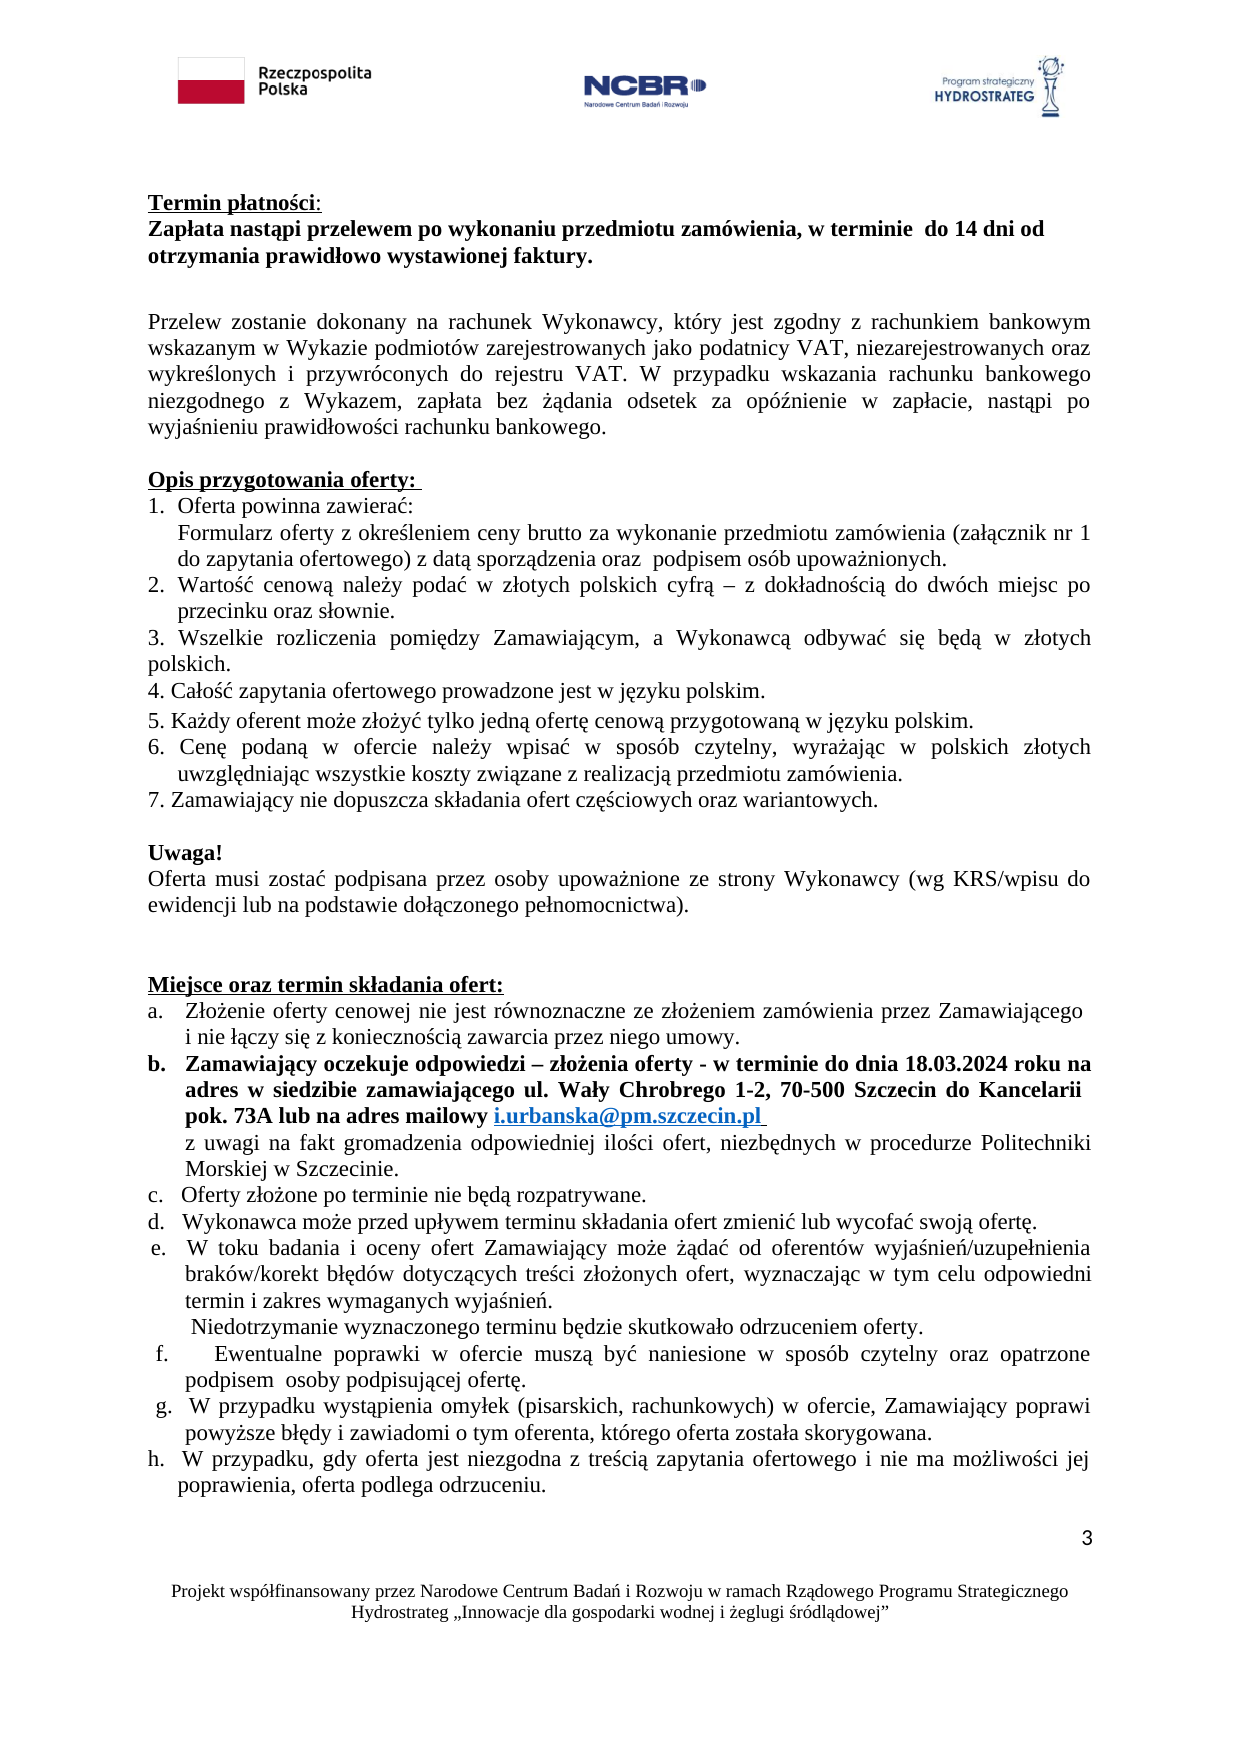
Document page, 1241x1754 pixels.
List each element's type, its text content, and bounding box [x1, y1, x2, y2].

text 5. Każdy oferent może złożyć tylko jedną ofertę cenową przygotowaną w języku polskim. [148, 707, 1092, 733]
list z uwagi na fakt gromadzenia odpowiedniej ilości ofert, niezbędnych w procedurze Politechniki Morskiej w Szczecinie. [185, 1129, 1092, 1181]
text Termin płatności: [148, 189, 1092, 215]
text 7. Zamawiający nie dopuszcza składania ofert częściowych oraz wariantowych. [148, 786, 1092, 812]
text e. W toku badania i oceny ofert Zamawiający może żądać od oferentów wyjaśnień/uzupełnienia braków/korekt błędów dotyczących treści złożonych ofert, wyznaczając w tym celu odpowiedni termin i zakres wymaganych wyjaśnień. [141, 1234, 1092, 1313]
text 6. Cenę podaną w ofercie należy wpisać w sposób czytelny, wyrażając w polskich złotych uwzględniając wszystkie koszty związane z realizacją przedmiotu zamówienia. [148, 733, 1092, 786]
text h. W przypadku, gdy oferta jest niezgodna z treścią zapytania ofertowego i nie ma możliwości jej poprawienia, oferta podlega odrzuceniu. [148, 1445, 1092, 1498]
list Wartość cenową należy podać w złotych polskich cyfrą – z dokładnością do dwóch miejsc po przecinku oraz słownie. [148, 571, 1092, 624]
text f. Ewentualne poprawki w ofercie muszą być naniesione w sposób czytelny oraz opatrzone podpisem osoby podpisującej ofertę. [155, 1339, 1092, 1392]
text Miejsce oraz termin składania ofert: [148, 971, 1092, 997]
text 4. Całość zapytania ofertowego prowadzone jest w języku polskim. [148, 677, 1092, 703]
text Uwaga! [148, 839, 1092, 865]
list Niedotrzymanie wyznaczonego terminu będzie skutkowało odrzuceniem oferty. [185, 1313, 1092, 1339]
text Zapłata nastąpi przelewem po wykonaniu przedmiotu zamówienia, w terminie do 14 dni od otrzymania prawidłowo wystawionej faktury. [148, 215, 1092, 268]
text Oferta musi zostać podpisana przez osoby upoważnione ze strony Wykonawcy (wg KRS/wpisu do ewidencji lub na podstawie dołączonego pełnomocnictwa). [148, 865, 1092, 918]
text 3. Wszelkie rozliczenia pomiędzy Zamawiającym, a Wykonawcą odbywać się będą w złotych polskich. [148, 624, 1092, 677]
text Przelew zostanie dokonany na rachunek Wykonawcy, który jest zgodny z rachunkiem bankowym wskazanym w Wykazie podmiotów zarejestrowanych jako podatnicy VAT, niezarejestrowanych oraz wykreślonych i przywróconych do rejestru VAT. W przypadku wskazania rachunku bankowego niezgodnego z Wykazem, zapłata bez żądania odsetek za opóźnienie w zapłacie, nastąpi po wyjaśnieniu prawidłowości rachunku bankowego. [148, 308, 1092, 439]
text Opis przygotowania oferty: [148, 466, 1092, 492]
text Formularz oferty z określeniem ceny brutto za wykonanie przedmiotu zamówienia (załącznik nr 1 do zapytania ofertowego) z datą sporządzenia oraz podpisem osób upoważnionych. [177, 518, 1092, 571]
picture [147, 43, 1093, 133]
list Złożenie oferty cenowej nie jest równoznaczne ze złożeniem zamówienia przez Zamawiającego i nie łączy się z koniecznością zawarcia przez niego umowy. [147, 997, 1092, 1050]
list Zamawiający oczekuje odpowiedzi – złożenia oferty - w terminie do dnia 18.03.2024 roku na adres w siedzibie zamawiającego ul. Wały Chrobrego 1-2, 70-500 Szczecin do Kancelarii pok. 73A lub na adres mailowy i.urbanska@pm.szczecin.pl [147, 1050, 1092, 1129]
text d. Wykonawca może przed upływem terminu składania ofert zmienić lub wycofać swoją ofertę. [148, 1208, 1092, 1234]
text c. Oferty złożone po terminie nie będą rozpatrywane. [148, 1181, 1092, 1208]
text g. W przypadku wystąpienia omyłek (pisarskich, rachunkowych) w ofercie, Zamawiający poprawi powyższe błędy i zawiadomi o tym oferenta, którego oferta została skorygowana. [155, 1392, 1092, 1445]
list Oferta powinna zawierać: [148, 492, 1092, 518]
